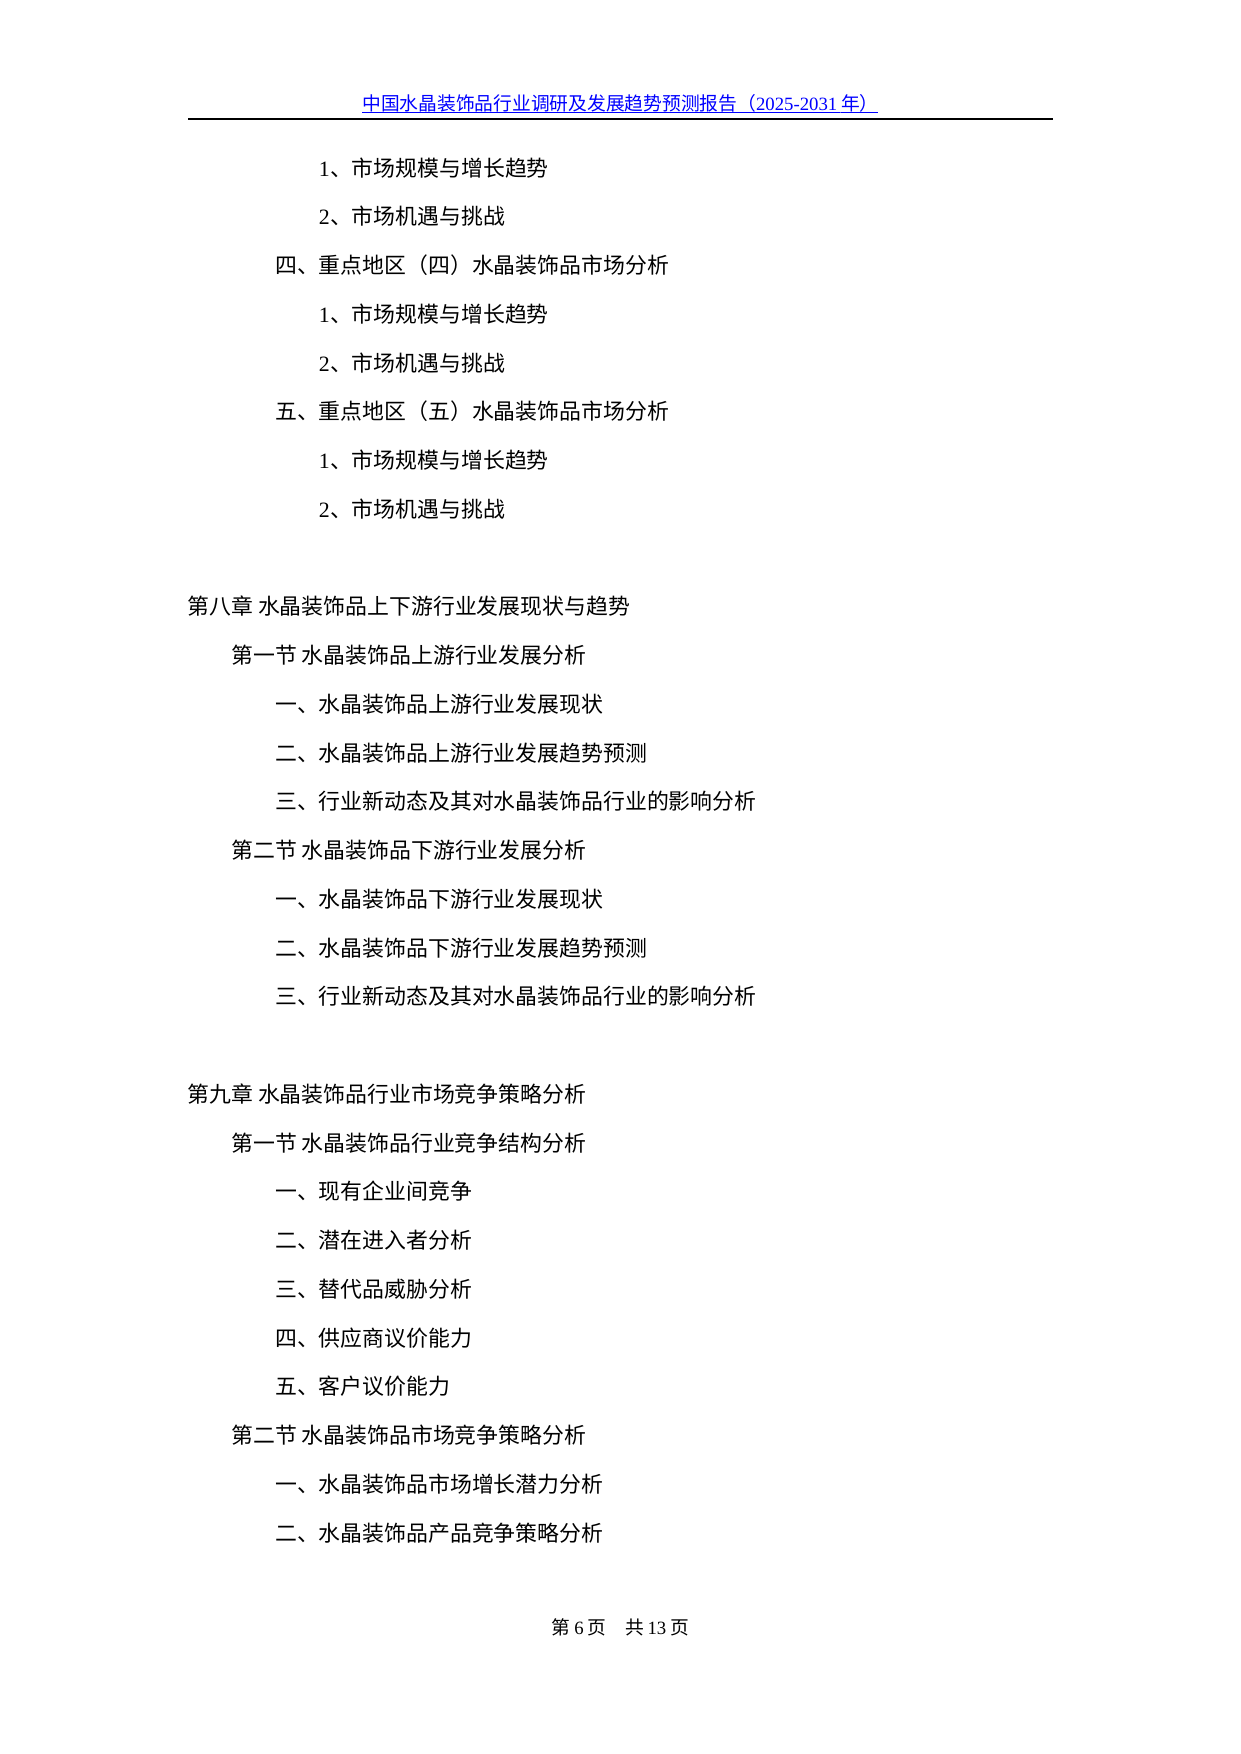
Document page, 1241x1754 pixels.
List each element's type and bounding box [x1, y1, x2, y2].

text [187, 150, 1053, 1548]
